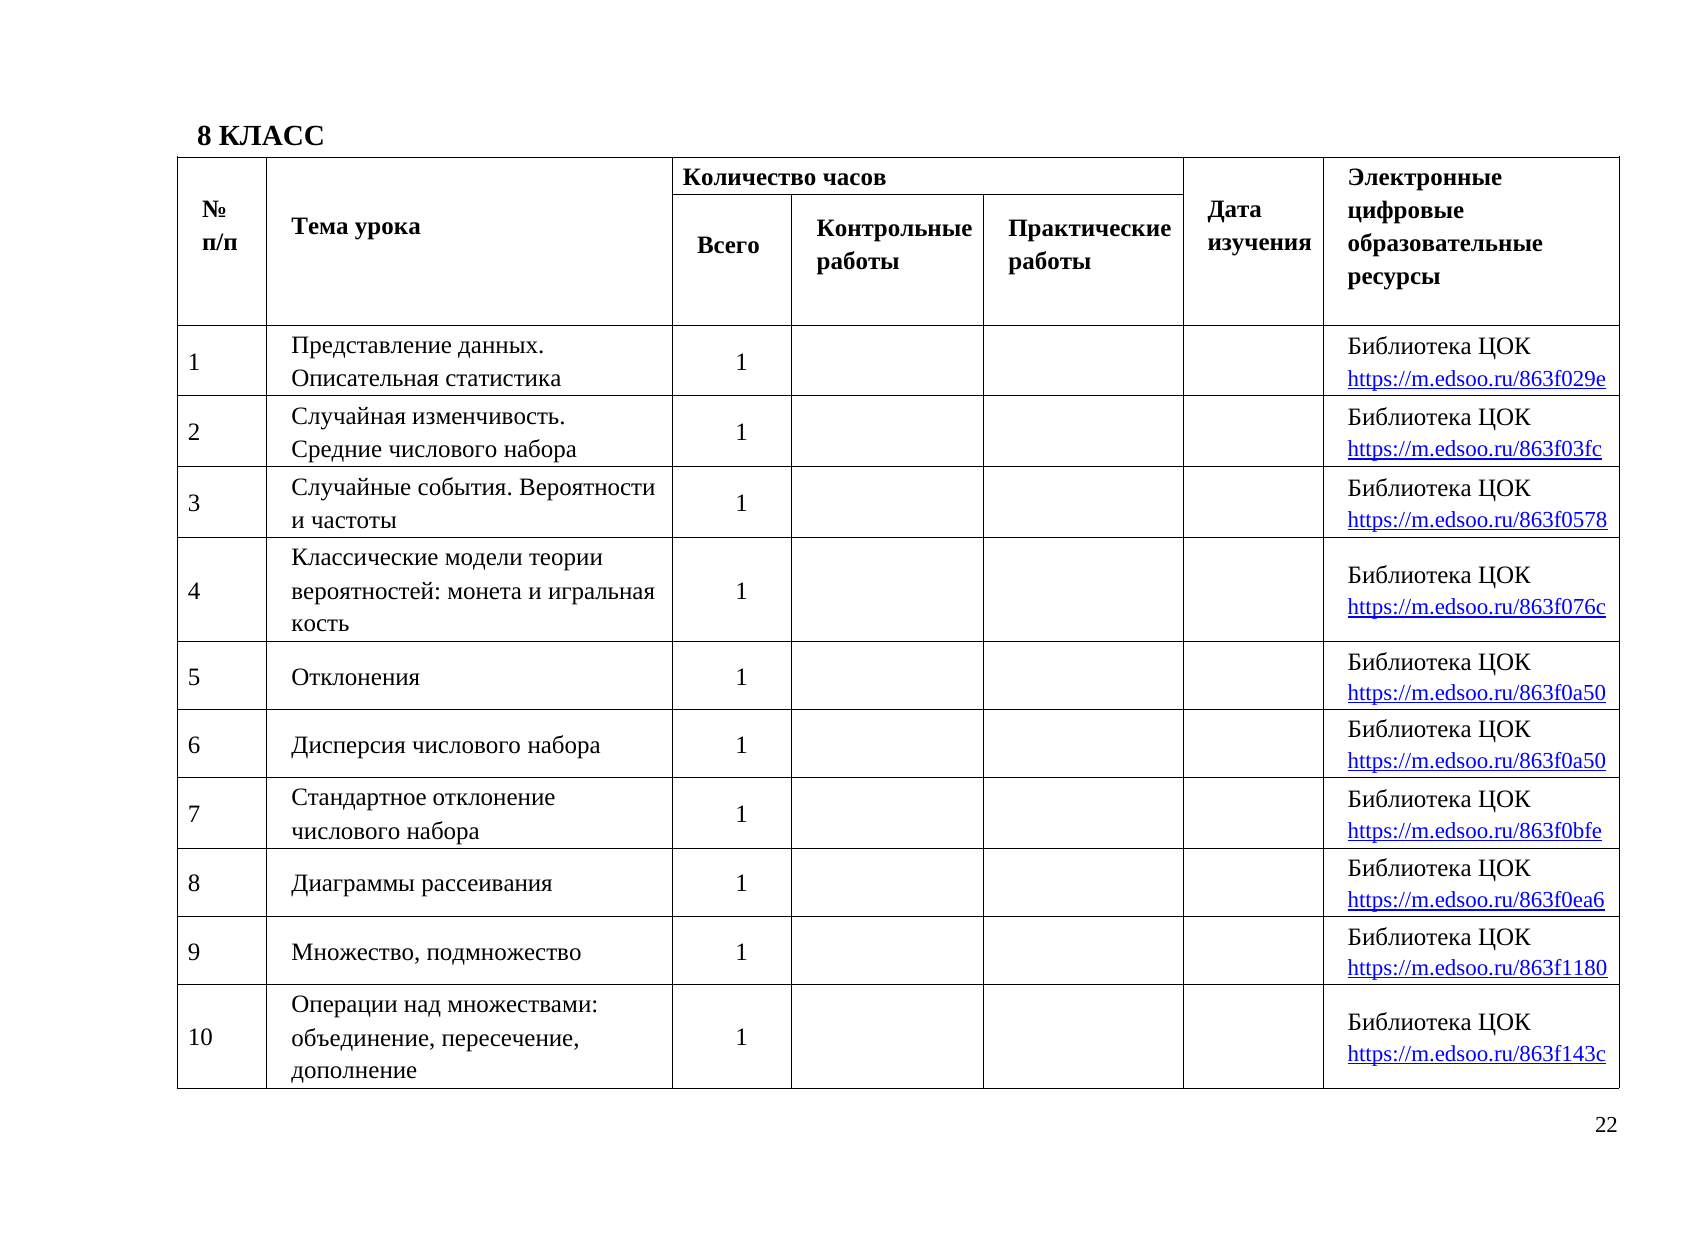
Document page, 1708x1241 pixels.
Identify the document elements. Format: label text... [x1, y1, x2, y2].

table_cell [984, 538, 1183, 641]
table_cell Множество, подмножество [267, 917, 672, 984]
table_cell 6 [178, 710, 266, 777]
table_cell Практические работы [984, 195, 1183, 325]
table_cell [792, 849, 983, 916]
table_cell Библиотека ЦОК https://m.edsoo.ru/863f143c [1324, 985, 1619, 1088]
table_cell 7 [178, 778, 266, 848]
table_cell Случайные события. Вероятности и частоты [267, 467, 672, 537]
table_cell Представление данных. Описательная статистика [267, 326, 672, 395]
table_cell [792, 710, 983, 777]
table_header № п/п [178, 158, 266, 325]
table_cell [984, 917, 1183, 984]
table_cell Классические модели теории вероятностей: монета и игральная кость [267, 538, 672, 641]
table_cell [984, 326, 1183, 395]
table_cell [1184, 396, 1323, 466]
subtitle КЛАСС [197, 118, 1630, 151]
table_cell [984, 985, 1183, 1088]
table_cell [1184, 710, 1323, 777]
table_cell [984, 710, 1183, 777]
table_cell Отклонения [267, 642, 672, 709]
table_cell 1 [673, 538, 791, 641]
table_cell 1 [673, 467, 791, 537]
table_cell [984, 778, 1183, 848]
table_cell Стандартное отклонение числового набора [267, 778, 672, 848]
table_cell [792, 396, 983, 466]
table_cell [792, 642, 983, 709]
table_header Электронные цифровые образовательные ресурсы [1324, 158, 1619, 325]
table_cell [1184, 778, 1323, 848]
table_cell 4 [178, 538, 266, 641]
table_cell [792, 538, 983, 641]
table_cell [1184, 849, 1323, 916]
table_cell [1184, 326, 1323, 395]
table_cell [792, 778, 983, 848]
table_cell Контрольные работы [792, 195, 983, 325]
table_header Тема урока [267, 158, 672, 325]
table_header Количество часов [673, 158, 1183, 194]
table_cell 1 [673, 917, 791, 984]
table_cell Библиотека ЦОК https://m.edsoo.ru/863f076c [1324, 538, 1619, 641]
table_cell 8 [178, 849, 266, 916]
table_cell [792, 467, 983, 537]
table_cell Библиотека ЦОК https://m.edsoo.ru/863f1180 [1324, 917, 1619, 984]
table_cell [792, 985, 983, 1088]
table_cell Всего [673, 195, 791, 325]
table_cell 1 [673, 710, 791, 777]
table_cell Библиотека ЦОК https://m.edsoo.ru/863f0a50 [1324, 710, 1619, 777]
table_cell Библиотека ЦОК https://m.edsoo.ru/863f0ea6 [1324, 849, 1619, 916]
table_cell 2 [178, 396, 266, 466]
table_cell [1184, 538, 1323, 641]
table_cell 3 [178, 467, 266, 537]
table_cell [984, 396, 1183, 466]
table_cell Библиотека ЦОК https://m.edsoo.ru/863f0bfe [1324, 778, 1619, 848]
table_cell Библиотека ЦОК https://m.edsoo.ru/863f029e [1324, 326, 1619, 395]
table_cell 9 [178, 917, 266, 984]
table_cell 1 [673, 778, 791, 848]
table_cell [984, 642, 1183, 709]
table_cell 10 [178, 985, 266, 1088]
table_cell [792, 326, 983, 395]
table_cell Операции над множествами: объединение, пересечение, дополнение [267, 985, 672, 1088]
table_cell 1 [178, 326, 266, 395]
table_cell 1 [673, 985, 791, 1088]
table_cell Библиотека ЦОК https://m.edsoo.ru/863f03fc [1324, 396, 1619, 466]
table_cell [1184, 467, 1323, 537]
table_cell [984, 467, 1183, 537]
table_cell 1 [673, 849, 791, 916]
table_cell [1184, 917, 1323, 984]
table_cell [792, 917, 983, 984]
table_cell 1 [673, 326, 791, 395]
table_header Дата изучения [1184, 158, 1323, 325]
table_cell 1 [673, 396, 791, 466]
table_cell Диаграммы рассеивания [267, 849, 672, 916]
table_cell Библиотека ЦОК https://m.edsoo.ru/863f0a50 [1324, 642, 1619, 709]
table_cell 5 [178, 642, 266, 709]
table_cell [984, 849, 1183, 916]
table_cell Случайная изменчивость. Средние числового набора [267, 396, 672, 466]
table_cell 1 [673, 642, 791, 709]
table_cell Дисперсия числового набора [267, 710, 672, 777]
table_cell [1184, 642, 1323, 709]
table_cell Библиотека ЦОК https://m.edsoo.ru/863f0578 [1324, 467, 1619, 537]
table_cell [1184, 985, 1323, 1088]
